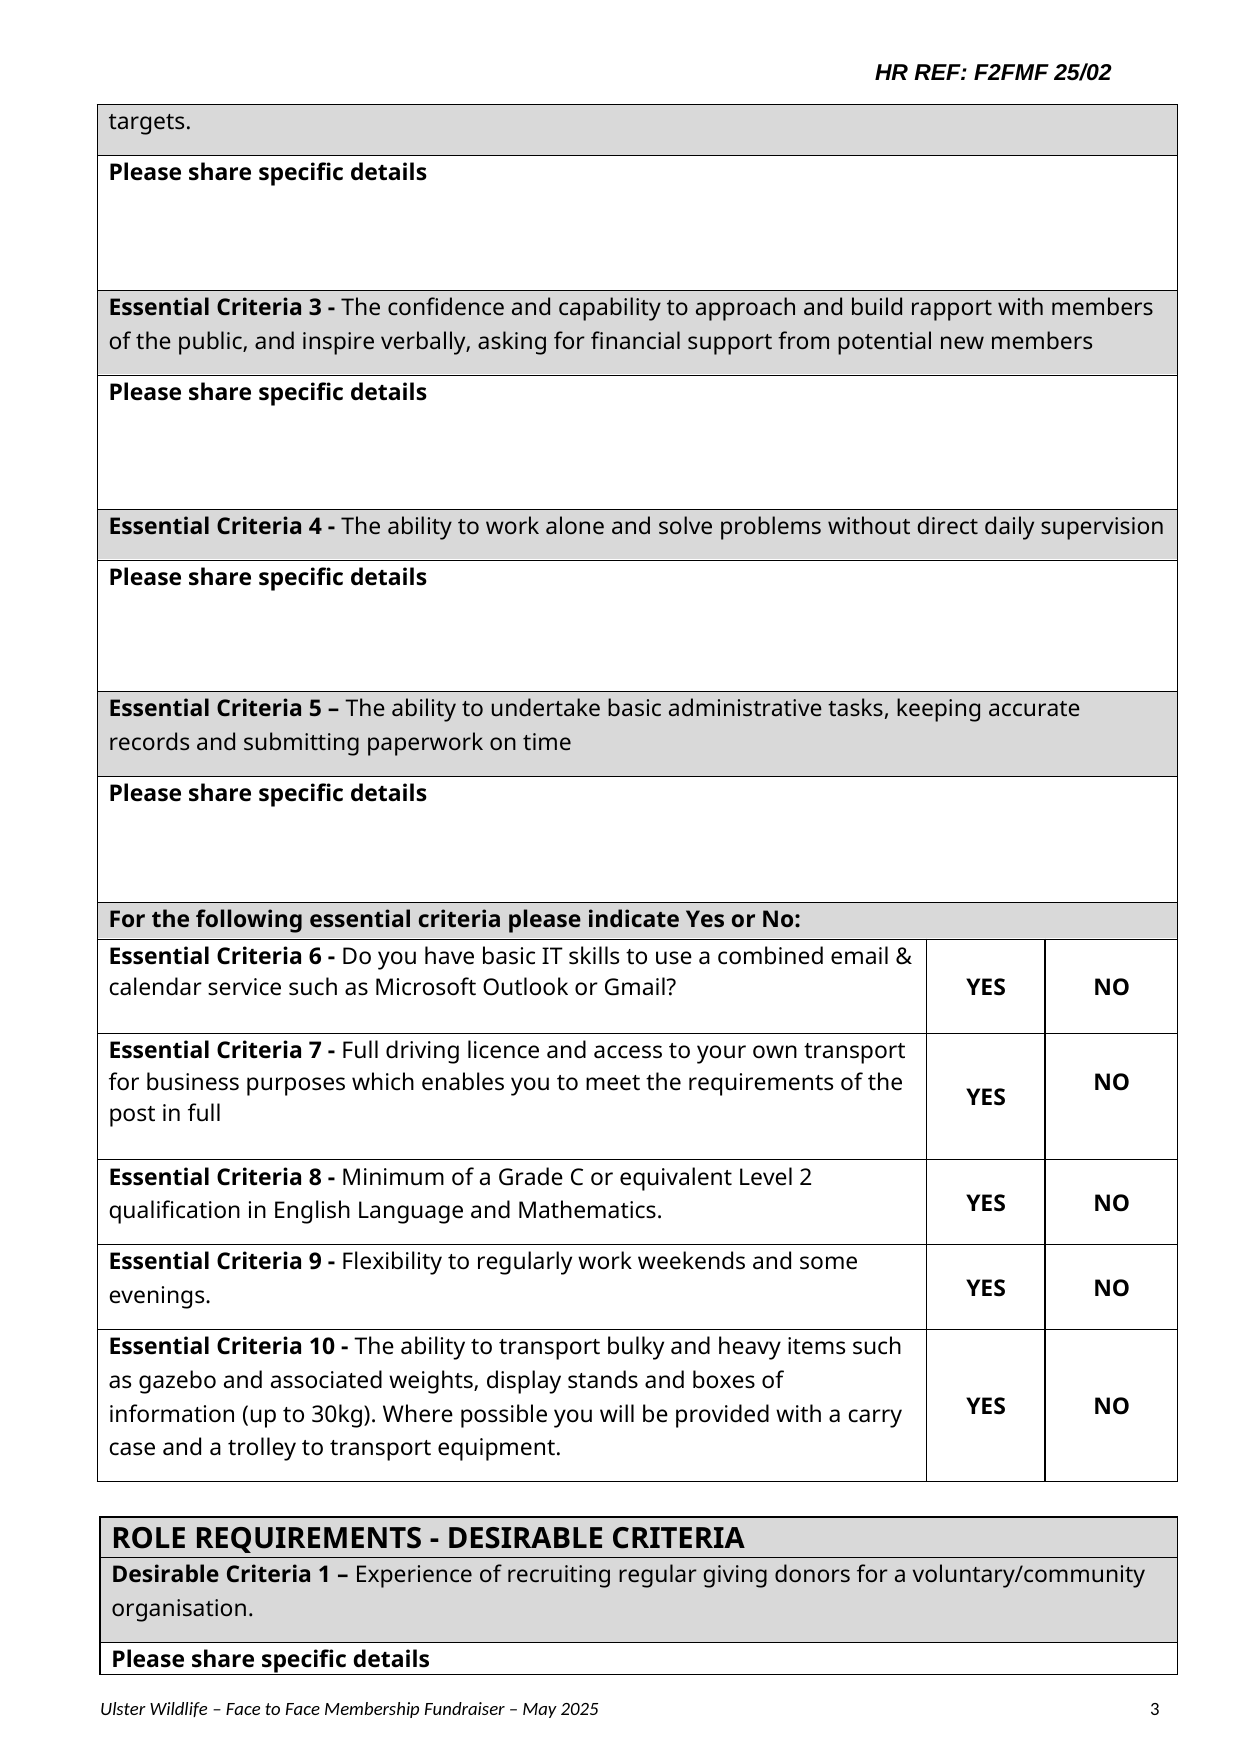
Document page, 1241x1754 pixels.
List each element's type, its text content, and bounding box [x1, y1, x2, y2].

table_cell Essential Criteria 10 - The ability to transport bulky and heavy items such as gazebo and associated weights, display stands and boxes of information (up to 30kg). Where possible you will be provided with a carry case and a trolley to transport equipment. [98, 1330, 926, 1481]
table_cell Please share specific details [98, 777, 1177, 902]
table_cell Essential Criteria 6 - Do you have basic IT skills to use a combined email & calendar service such as Microsoft Outlook or Gmail? [98, 940, 926, 1033]
table_cell NO [1046, 1160, 1177, 1244]
table_cell YES [927, 1330, 1044, 1481]
table_cell Essential Criteria 9 - Flexibility to regularly work weekends and some evenings. [98, 1245, 926, 1329]
table_cell Essential Criteria 5 – The ability to undertake basic administrative tasks, keeping accurate records and submitting paperwork on time [98, 692, 1177, 776]
table_cell Please share specific details [98, 376, 1177, 508]
table_cell For the following essential criteria please indicate Yes or No: [98, 903, 1177, 938]
table_header ROLE REQUIREMENTS - DESIRABLE CRITERIA [101, 1518, 1177, 1557]
table_cell Please share specific details [98, 156, 1177, 290]
table_cell NO [1046, 1245, 1177, 1329]
table_cell Essential Criteria 8 - Minimum of a Grade C or equivalent Level 2 qualification in English Language and Mathematics. [98, 1160, 926, 1244]
table_cell YES [927, 1160, 1044, 1244]
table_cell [101, 1643, 1177, 1674]
table_cell Essential Criteria 4 - The ability to work alone and solve problems without direct daily supervision [98, 510, 1177, 559]
table_cell YES [927, 940, 1044, 1033]
table_cell NO [1046, 1330, 1177, 1481]
table_cell NO [1046, 940, 1177, 1033]
table_cell Essential Criteria 7 - Full driving licence and access to your own transport for business purposes which enables you to meet the requirements of the post in full [98, 1034, 926, 1159]
table_cell Please share specific details [98, 561, 1177, 691]
table_cell YES [927, 1245, 1044, 1329]
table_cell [98, 105, 1177, 155]
table_cell YES [927, 1034, 1044, 1159]
table_cell Desirable Criteria 1 – Experience of recruiting regular giving donors for a voluntary/community organisation. [101, 1558, 1177, 1642]
table_cell NO [1046, 1034, 1177, 1159]
table_cell Essential Criteria 3 - The confidence and capability to approach and build rapport with members of the public, and inspire verbally, asking for financial support from potential new members [98, 291, 1177, 374]
